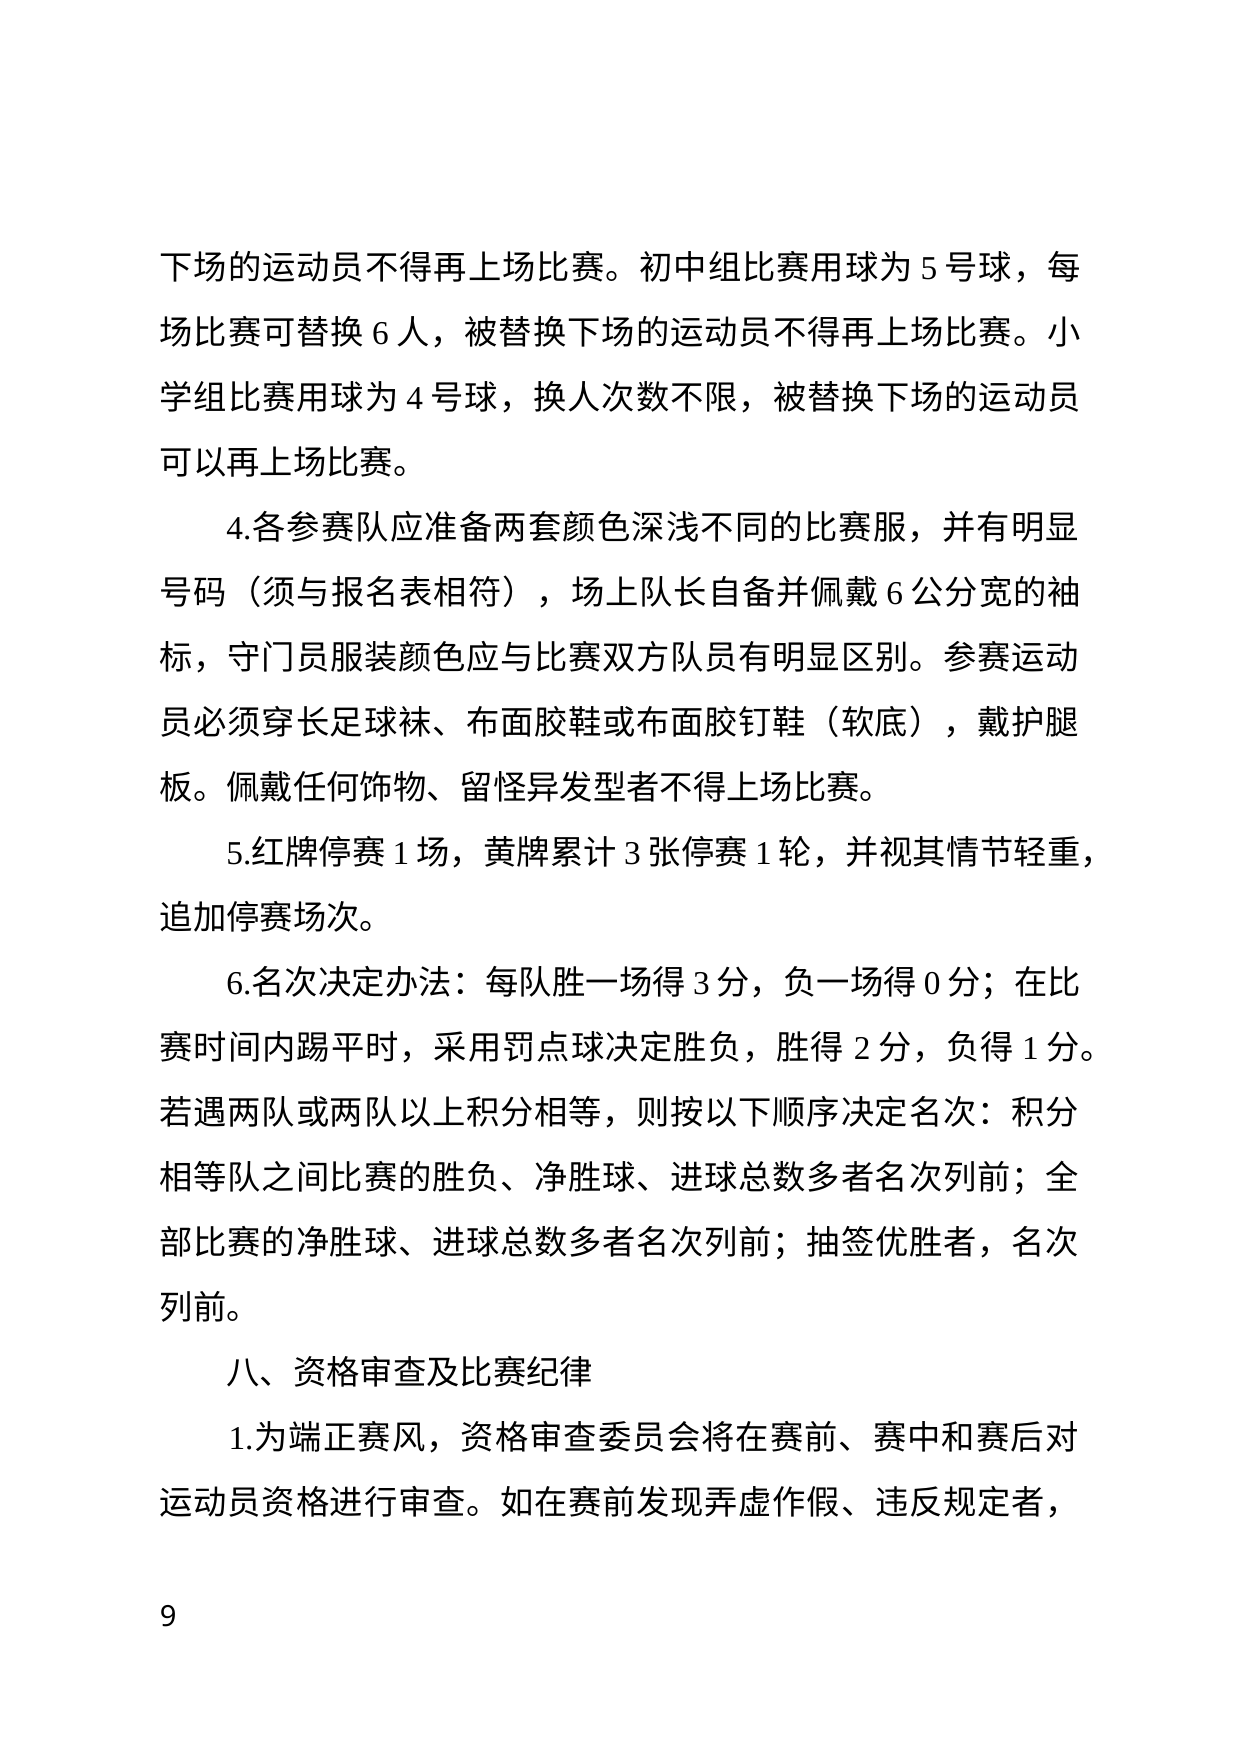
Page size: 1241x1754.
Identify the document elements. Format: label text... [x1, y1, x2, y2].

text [159, 233, 1081, 493]
text 4.各参赛队应准备两套颜色深浅不同的比赛服，并有明显号码（须与报名表相符），场上队长自备并佩戴6公分宽的袖标，守门员服装颜色应与比赛双方队员有明显区别。参赛运动员必须穿长足球袜、布面胶鞋或布面胶钉鞋（软底），戴护腿板。佩戴任何饰物、留怪异发型者不得上场比赛。 [159, 493, 1081, 818]
text 5.红牌停赛1场，黄牌累计3张停赛1轮，并视其情节轻重，追加停赛场次。 [159, 818, 1081, 948]
text 八、资格审查及比赛纪律 [159, 1338, 1081, 1403]
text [159, 1403, 1081, 1533]
text 6.名次决定办法：每队胜一场得3分，负一场得0分；在比赛时间内踢平时，采用罚点球决定胜负，胜得2分，负得1分。若遇两队或两队以上积分相等，则按以下顺序决定名次：积分相等队之间比赛的胜负、净胜球、进球总数多者名次列前；全部比赛的净胜球、进球总数多者名次列前；抽签优胜者，名次列前。 [159, 948, 1081, 1338]
